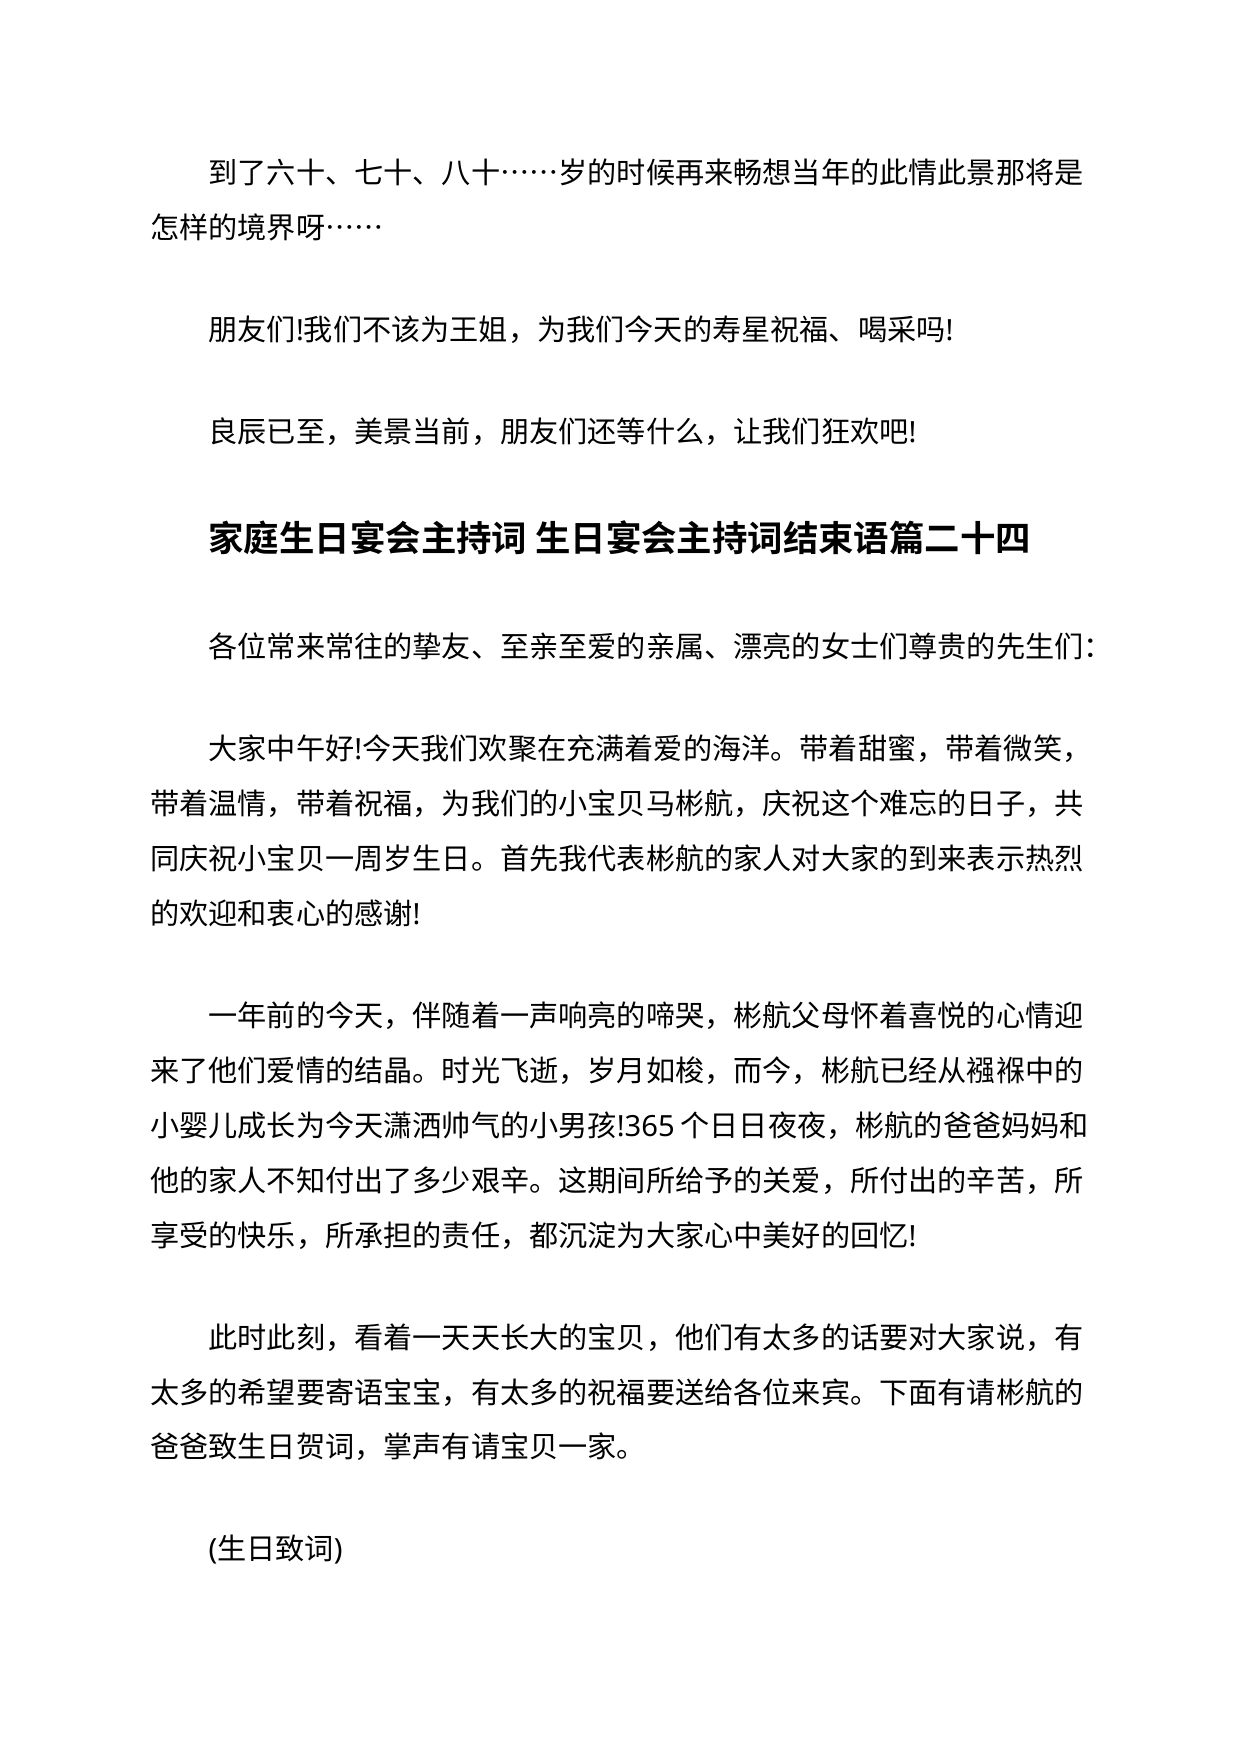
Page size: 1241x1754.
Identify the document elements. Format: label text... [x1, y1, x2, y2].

text 一年前的今天，伴随着一声响亮的啼哭，彬航父母怀着喜悦的心情迎来了他们爱情的结晶。时光飞逝，岁月如梭，而今，彬航已经从襁褓中的小婴儿成长为今天潇洒帅气的小男孩!365个日日夜夜，彬航的爸爸妈妈和他的家人不知付出了多少艰辛。这期间所给予的关爱，所付出的辛苦，所享受的快乐，所承担的责任，都沉淀为大家心中美好的回忆! [150, 993, 1090, 1255]
text 大家中午好!今天我们欢聚在充满着爱的海洋。带着甜蜜，带着微笑，带着温情，带着祝福，为我们的小宝贝马彬航，庆祝这个难忘的日子，共同庆祝小宝贝一周岁生日。首先我代表彬航的家人对大家的到来表示热烈的欢迎和衷心的感谢! [150, 726, 1090, 933]
text 良辰已至，美景当前，朋友们还等什么，让我们狂欢吧! [150, 409, 1090, 451]
text 各位常来常往的挚友、至亲至爱的亲属、漂亮的女士们尊贵的先生们： [150, 624, 1090, 666]
text 朋友们!我们不该为王姐，为我们今天的寿星祝福、喝采吗! [150, 307, 1090, 349]
text 家庭生日宴会主持词 生日宴会主持词结束语篇二十四 [150, 511, 1090, 562]
text 到了六十、七十、八十……岁的时候再来畅想当年的此情此景那将是怎样的境界呀…… [150, 150, 1090, 247]
text 此时此刻，看着一天天长大的宝贝，他们有太多的话要对大家说，有太多的希望要寄语宝宝，有太多的祝福要送给各位来宾。下面有请彬航的爸爸致生日贺词，掌声有请宝贝一家。 [150, 1314, 1090, 1466]
text (生日致词) [150, 1526, 1090, 1568]
